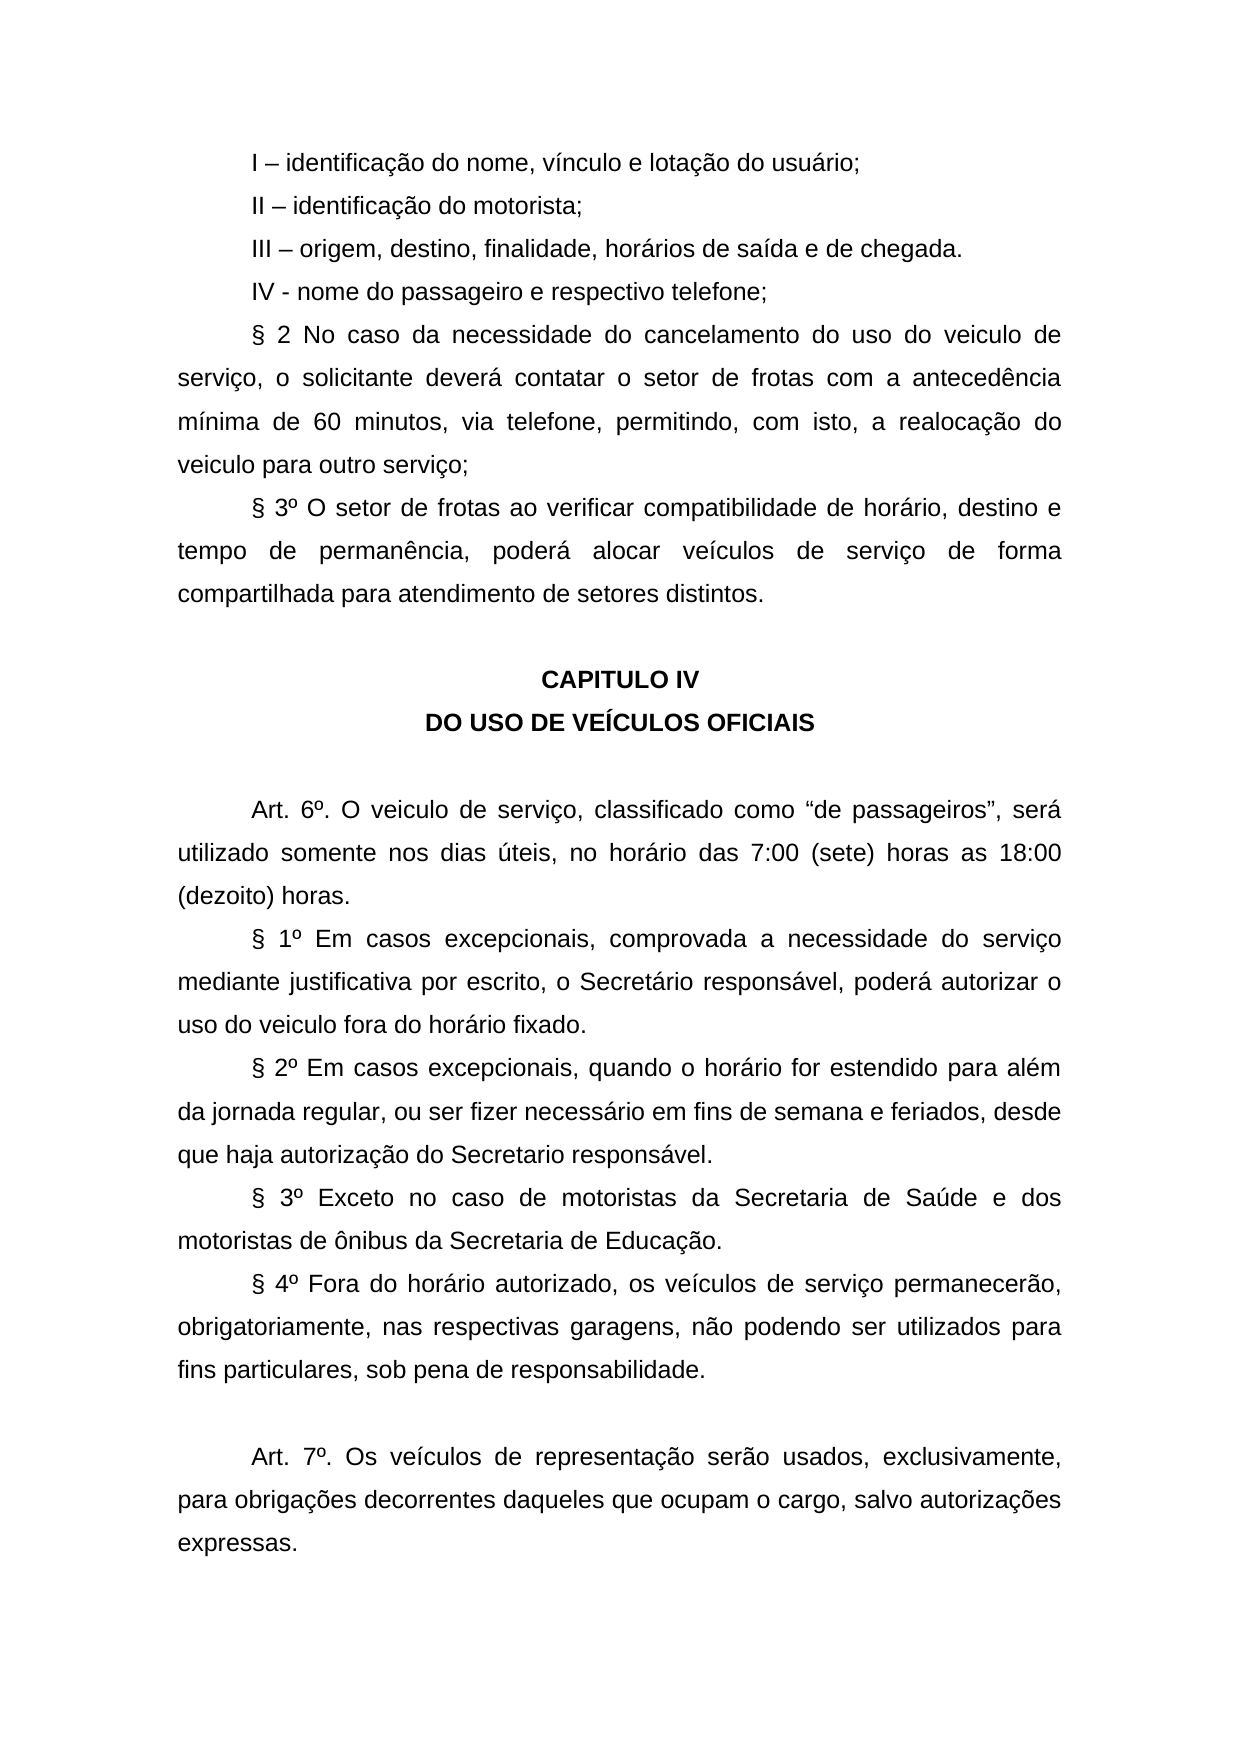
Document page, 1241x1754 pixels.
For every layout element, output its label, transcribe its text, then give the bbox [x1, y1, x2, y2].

text II – identificação do motorista; [177, 191, 1063, 219]
text Art. 7º. Os veículos de representação serão usados, exclusivamente, para obrigações decorrentes daqueles que ocupam o cargo, salvo autorizações expressas. [177, 1441, 1063, 1556]
text I – identificação do nome, vínculo e lotação do usuário; [177, 148, 1063, 176]
text § 4º Fora do horário autorizado, os veículos de serviço permanecerão, obrigatoriamente, nas respectivas garagens, não podendo ser utilizados para fins particulares, sob pena de responsabilidade. [177, 1269, 1063, 1384]
text DO USO DE VEÍCULOS OFICIAIS [177, 708, 1063, 737]
text § 3º O setor de frotas ao verificar compatibilidade de horário, destino e tempo de permanência, poderá alocar veículos de serviço de forma compartilhada para atendimento de setores distintos. [177, 493, 1063, 608]
text § 2º Em casos excepcionais, quando o horário for estendido para além da jornada regular, ou ser fizer necessário em fins de semana e feriados, desde que haja autorização do Secretario responsável. [177, 1053, 1063, 1168]
text § 1º Em casos excepcionais, comprovada a necessidade do serviço mediante justificativa por escrito, o Secretário responsável, poderá autorizar o uso do veiculo fora do horário fixado. [177, 924, 1063, 1039]
text III – origem, destino, finalidade, horários de saída e de chegada. [177, 234, 1063, 263]
text IV - nome do passageiro e respectivo telefone; [177, 277, 1063, 306]
text § 2 No caso da necessidade do cancelamento do uso do veiculo de serviço, o solicitante deverá contatar o setor de frotas com a antecedência mínima de 60 minutos, via telefone, permitindo, com isto, a realocação do veiculo para outro serviço; [177, 320, 1063, 478]
text § 3º Exceto no caso de motoristas da Secretaria de Saúde e dos motoristas de ônibus da Secretaria de Educação. [177, 1183, 1063, 1254]
text Art. 6º. O veiculo de serviço, classificado como “de passageiros”, será utilizado somente nos dias úteis, no horário das 7:00 (sete) horas as 18:00 (dezoito) horas. [177, 794, 1063, 909]
text CAPITULO IV [177, 665, 1063, 694]
